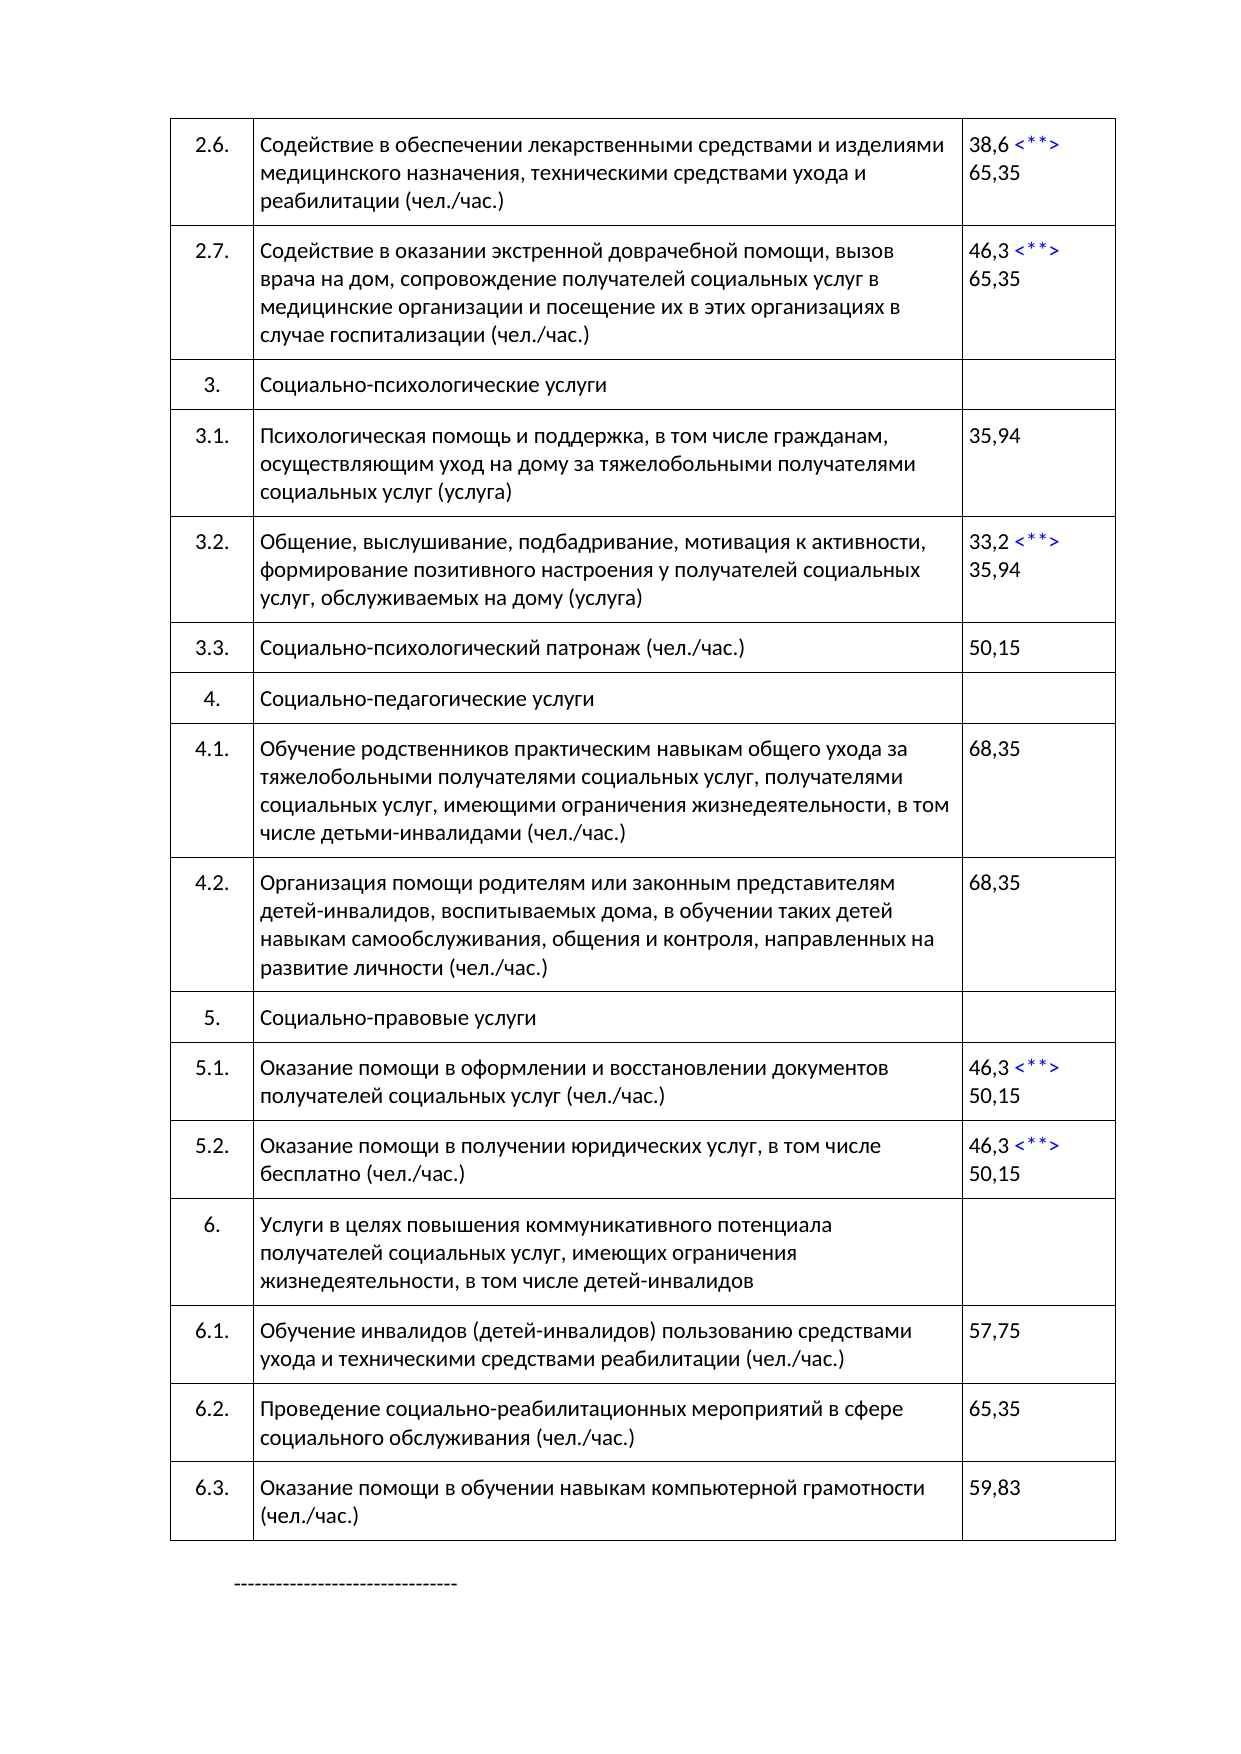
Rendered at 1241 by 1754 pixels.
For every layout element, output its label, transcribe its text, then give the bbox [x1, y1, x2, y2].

table_cell 5. [171, 992, 253, 1042]
table_cell 4.2. [171, 858, 253, 991]
table_cell 6.2. [171, 1384, 253, 1461]
table_cell 3.3. [171, 623, 253, 672]
table_cell 65,35 [963, 1384, 1115, 1461]
table_cell Обучение родственников практическим навыкам общего ухода за тяжелобольными получателями социальных услуг, получателями социальных услуг, имеющими ограничения жизнедеятельности, в том числе детьми-инвалидами (чел./час.) [254, 724, 962, 857]
table_cell 50,15 [963, 623, 1115, 672]
table_cell 68,35 [963, 724, 1115, 857]
table_cell 6.1. [171, 1306, 253, 1383]
table_cell 35,94 [963, 410, 1115, 516]
table_cell 3. [171, 360, 253, 409]
table_cell Услуги в целях повышения коммуникативного потенциала получателей социальных услуг, имеющих ограничения жизнедеятельности, в том числе детей-инвалидов [254, 1199, 962, 1304]
table_cell 59,83 [963, 1462, 1115, 1539]
table_cell 5.2. [171, 1121, 253, 1198]
table_cell 68,35 [963, 858, 1115, 991]
table_cell Обучение инвалидов (детей-инвалидов) пользованию средствами ухода и техническими средствами реабилитации (чел./час.) [254, 1306, 962, 1383]
table_cell Содействие в обеспечении лекарственными средствами и изделиями медицинского назначения, техническими средствами ухода и реабилитации (чел./час.) [254, 119, 962, 224]
table_cell Социально-педагогические услуги [254, 673, 962, 722]
table_cell Социально-правовые услуги [254, 992, 962, 1042]
table_cell 5.1. [171, 1043, 253, 1120]
table_cell [963, 360, 1115, 409]
table_cell Оказание помощи в обучении навыкам компьютерной грамотности (чел./час.) [254, 1462, 962, 1539]
table_cell Оказание помощи в оформлении и восстановлении документов получателей социальных услуг (чел./час.) [254, 1043, 962, 1120]
table_cell Психологическая помощь и поддержка, в том числе гражданам, осуществляющим уход на дому за тяжелобольными получателями социальных услуг (услуга) [254, 410, 962, 516]
table_cell 3.2. [171, 517, 253, 622]
table_cell Социально-психологический патронаж (чел./час.) [254, 623, 962, 672]
table_cell [963, 1199, 1115, 1304]
table_cell 2.6. [171, 119, 253, 224]
table_cell Общение, выслушивание, подбадривание, мотивация к активности, формирование позитивного настроения у получателей социальных услуг, обслуживаемых на дому (услуга) [254, 517, 962, 622]
table_cell [963, 673, 1115, 722]
table_cell 6.3. [171, 1462, 253, 1539]
table_cell 46,3 <**> 50,15 [963, 1121, 1115, 1198]
table_cell 46,3 <**> 65,35 [963, 226, 1115, 359]
table_cell Социально-психологические услуги [254, 360, 962, 409]
table_cell 46,3 <**> 50,15 [963, 1043, 1115, 1120]
table_cell 4.1. [171, 724, 253, 857]
table_cell Оказание помощи в получении юридических услуг, в том числе бесплатно (чел./час.) [254, 1121, 962, 1198]
table_cell Содействие в оказании экстренной доврачебной помощи, вызов врача на дом, сопровождение получателей социальных услуг в медицинские организации и посещение их в этих организациях в случае госпитализации (чел./час.) [254, 226, 962, 359]
table_cell 3.1. [171, 410, 253, 516]
table_cell [963, 992, 1115, 1042]
table_cell 4. [171, 673, 253, 722]
table_cell 33,2 <**> 35,94 [963, 517, 1115, 622]
table_cell 6. [171, 1199, 253, 1304]
table_cell Организация помощи родителям или законным представителям детей-инвалидов, воспитываемых дома, в обучении таких детей навыкам самообслуживания, общения и контроля, направленных на развитие личности (чел./час.) [254, 858, 962, 991]
table_cell 57,75 [963, 1306, 1115, 1383]
text -------------------------------- [177, 1569, 1152, 1597]
table_cell 2.7. [171, 226, 253, 359]
table_cell Проведение социально-реабилитационных мероприятий в сфере социального обслуживания (чел./час.) [254, 1384, 962, 1461]
table_cell 38,6 <**> 65,35 [963, 119, 1115, 224]
